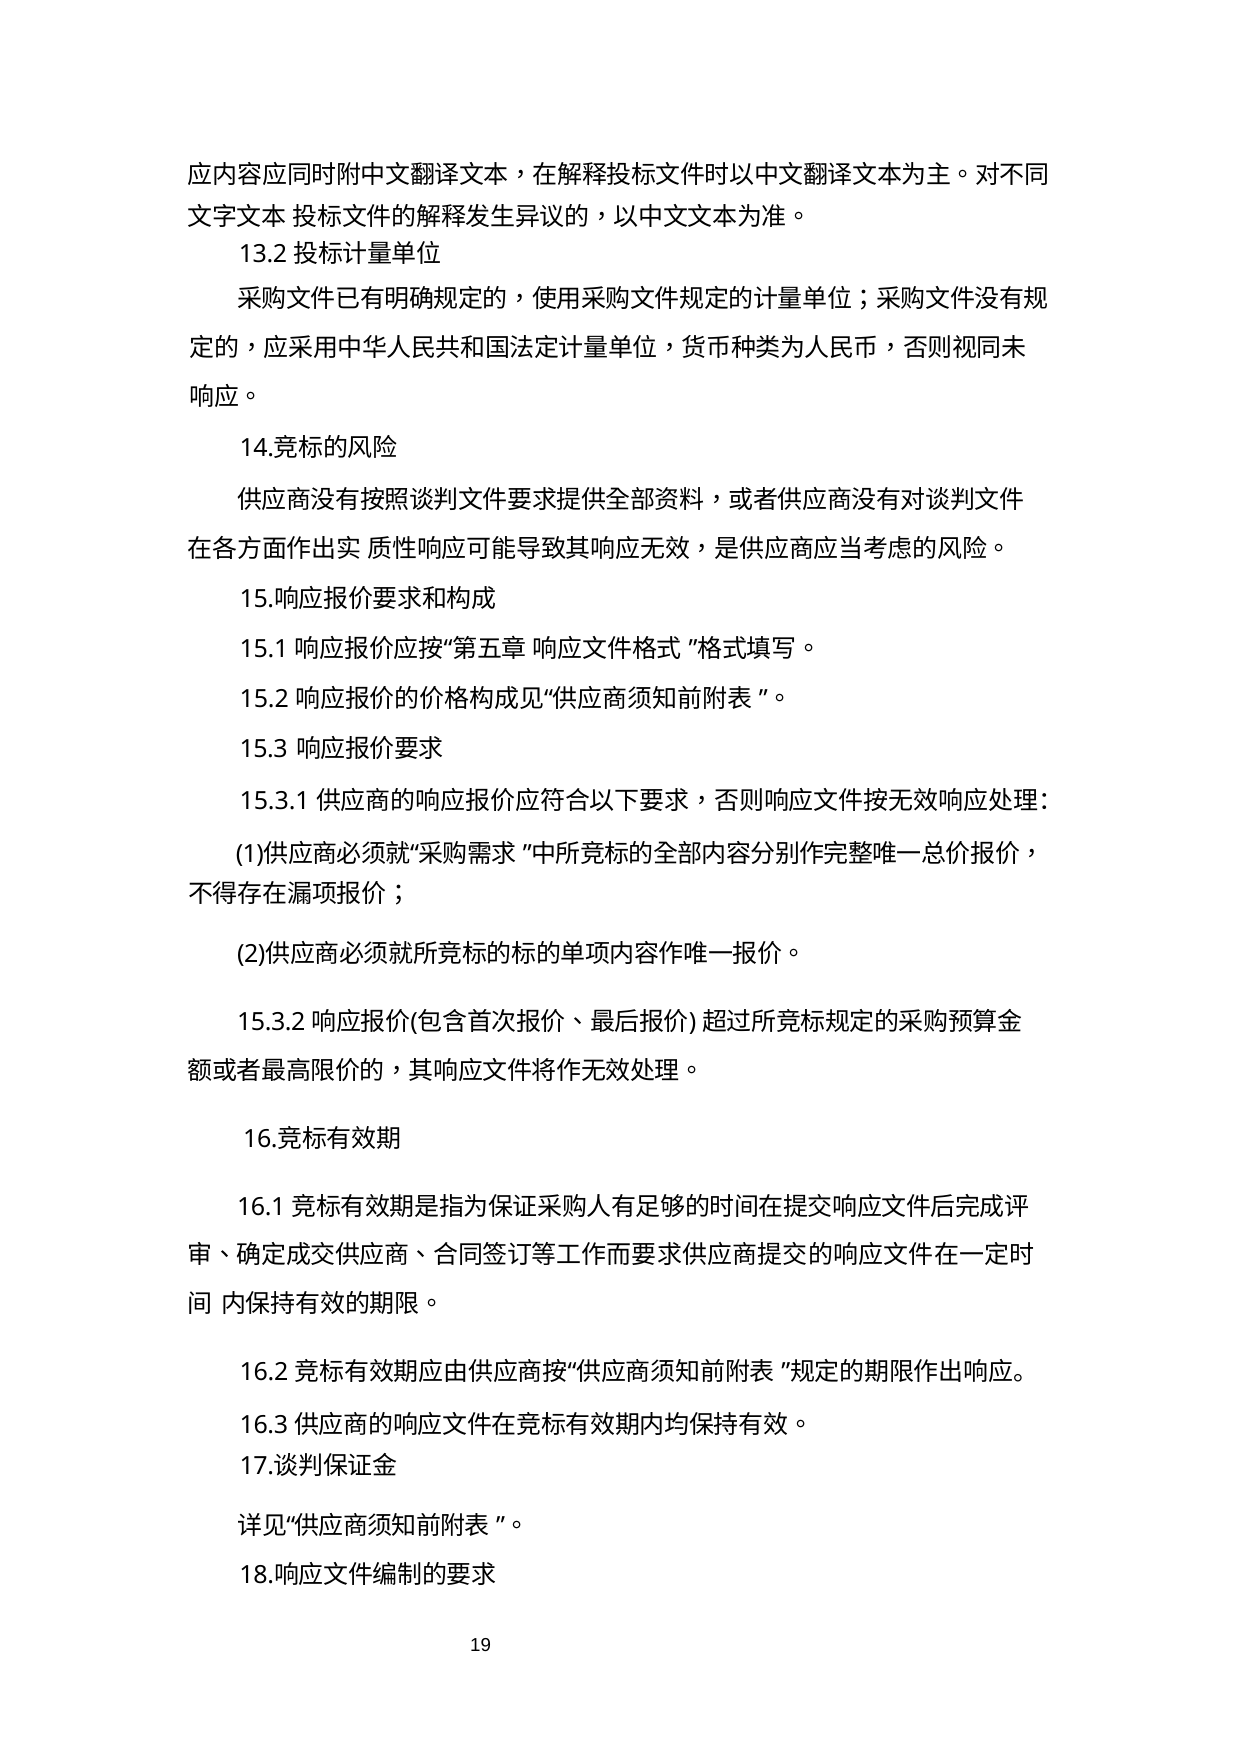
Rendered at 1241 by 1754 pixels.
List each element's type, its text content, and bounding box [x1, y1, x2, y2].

text 15.3 响应报价要求 [239, 733, 1053, 764]
text 16.3 供应商的响应文件在竞标有效期内均保持有效。 17.谈判保证金 [239, 1406, 844, 1481]
text 采购文件已有明确规定的，使用采购文件规定的计量单位；采购文件没有规定的，应采用中华人民共和国法定计量单位，货币种类为人民币，否则视同未响应。 [189, 281, 1049, 413]
text 供应商没有按照谈判文件要求提供全部资料，或者供应商没有对谈判文件在各方面作出实 质性响应可能导致其响应无效，是供应商应当考虑的风险。 [187, 481, 1046, 564]
text (2)供应商必须就所竞标的标的单项内容作唯一报价。 [187, 936, 1046, 970]
text 15.响应报价要求和构成 [239, 583, 1053, 614]
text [187, 150, 1053, 233]
text 13.2 投标计量单位 [239, 237, 1053, 268]
text 详见“供应商须知前附表 ”。 18.响应文件编制的要求 [238, 1507, 560, 1590]
text 15.2 响应报价的价格构成见“供应商须知前附表 ”。 [239, 683, 1053, 714]
text 15.3.1 供应商的响应报价应符合以下要求，否则响应文件按无效响应处理： [239, 783, 1053, 816]
text 15.1 响应报价应按“第五章 响应文件格式 ”格式填写。 [239, 633, 1053, 664]
text 16.竞标有效期 [187, 1120, 1046, 1154]
text 15.3.2 响应报价(包含首次报价、最后报价) 超过所竞标规定的采购预算金额或者最高限价的，其响应文件将作无效处理。 [187, 1004, 1046, 1087]
text 16.2 竞标有效期应由供应商按“供应商须知前附表 ”规定的期限作出响应。 [239, 1354, 1053, 1387]
text 16.1 竞标有效期是指为保证采购人有足够的时间在提交响应文件后完成评 审、确定成交供应商、合同签订等工作而要求供应商提交的响应文件在一定时间 内保持有效的期限。 [187, 1188, 1046, 1320]
text (1)供应商必须就“采购需求 ”中所竞标的全部内容分别作完整唯一总价报价，不得存在漏项报价； [188, 835, 1053, 910]
text 14.竞标的风险 [239, 431, 1053, 463]
